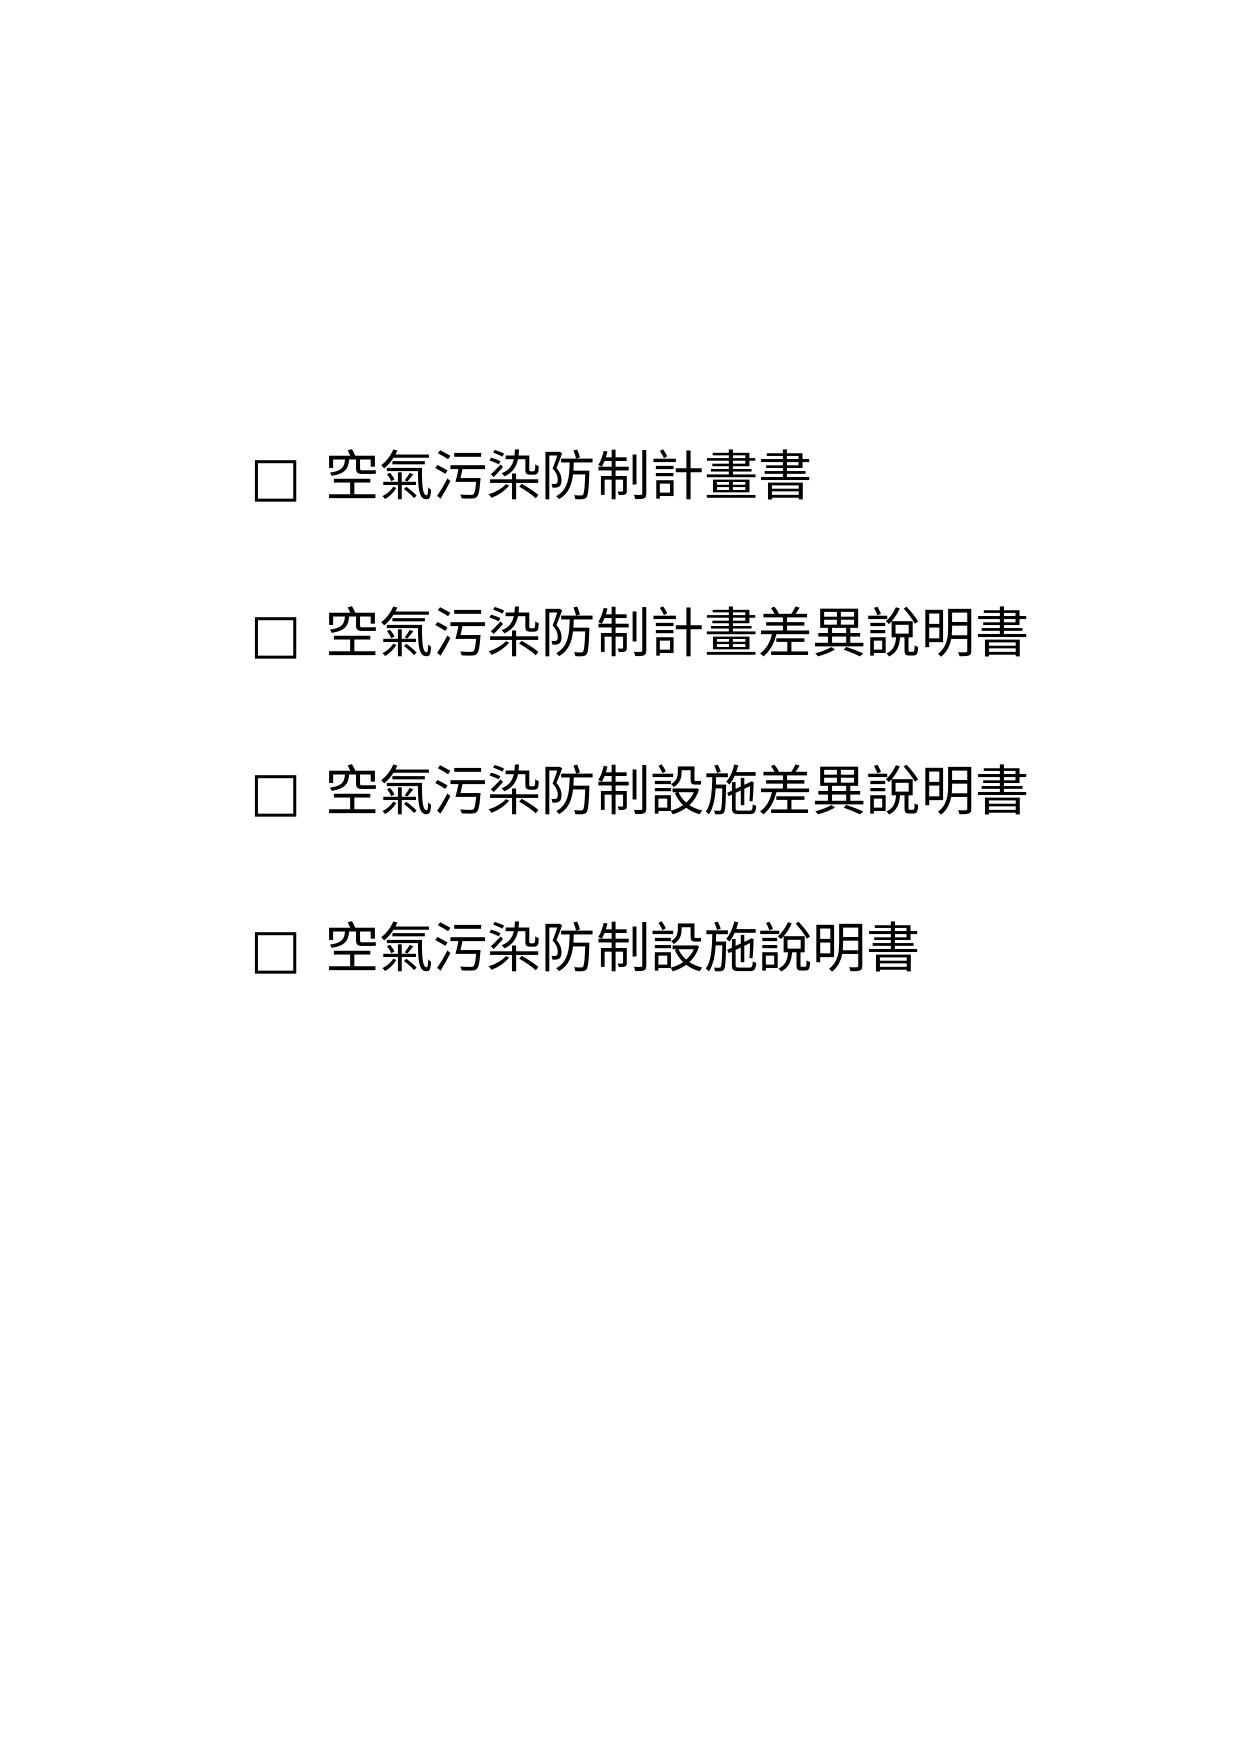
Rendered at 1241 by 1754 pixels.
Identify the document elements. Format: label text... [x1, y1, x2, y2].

list 空氣污染防制計畫差異說明書 [250, 590, 1163, 669]
list 空氣污染防制設施說明書 [250, 905, 1163, 983]
list 空氣污染防制計畫書 [250, 433, 1163, 511]
list 空氣污染防制設施差異說明書 [250, 747, 1163, 826]
